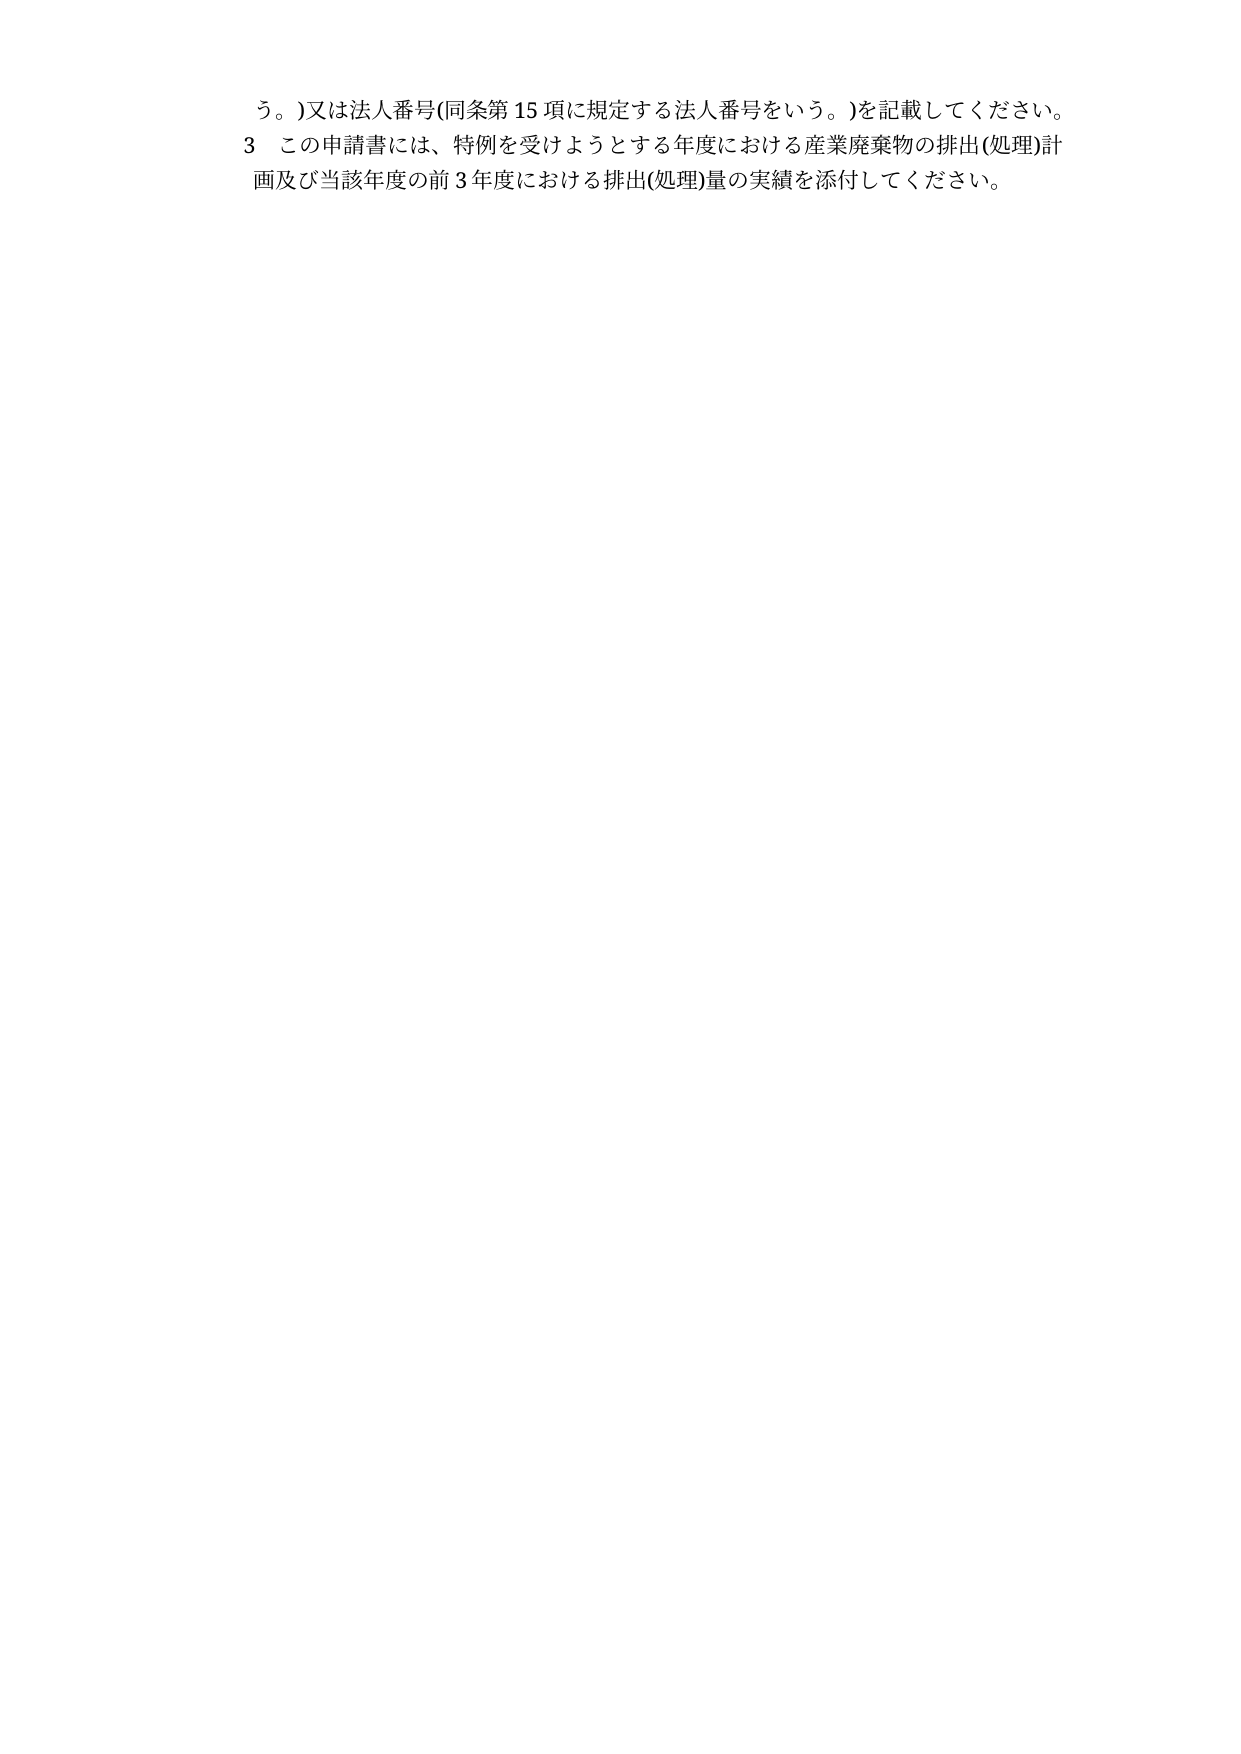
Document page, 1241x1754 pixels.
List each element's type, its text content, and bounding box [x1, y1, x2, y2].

text 3 この申請書には、特例を受けようとする年度における産業廃棄物の排出(処理)計画及び当該年度の前3年度における排出(処理)量の実績を添付してください。 [177, 127, 1063, 196]
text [177, 92, 1063, 127]
